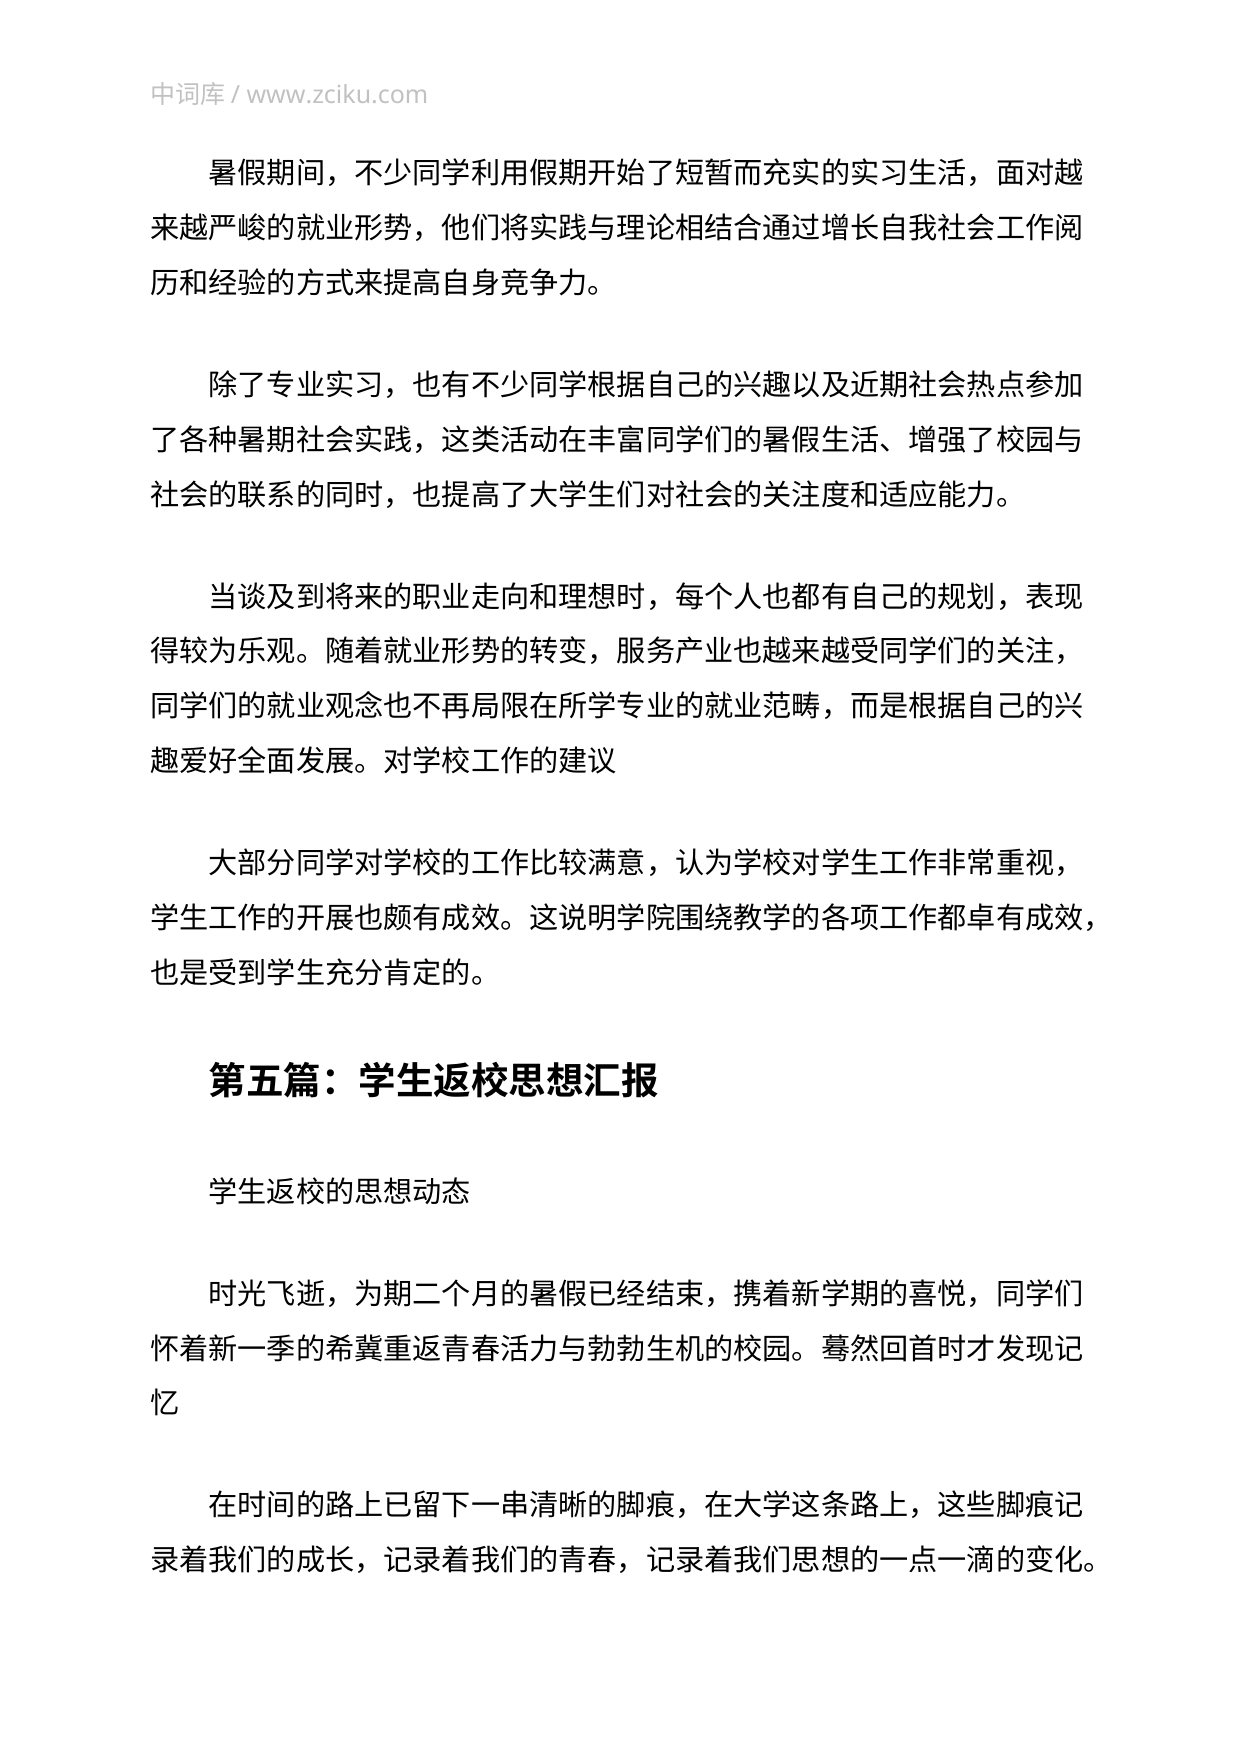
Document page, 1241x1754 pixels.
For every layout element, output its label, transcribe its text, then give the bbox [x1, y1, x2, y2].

text 学生返校的思想动态 [150, 1168, 1090, 1211]
text 在时间的路上已留下一串清晰的脚痕，在大学这条路上，这些脚痕记录着我们的成长，记录着我们的青春，记录着我们思想的一点一滴的变化。 [150, 1482, 1090, 1579]
text 当谈及到将来的职业走向和理想时，每个人也都有自己的规划，表现得较为乐观。随着就业形势的转变，服务产业也越来越受同学们的关注，同学们的就业观念也不再局限在所学专业的就业范畴，而是根据自己的兴趣爱好全面发展。对学校工作的建议 [150, 573, 1090, 780]
text 暑假期间，不少同学利用假期开始了短暂而充实的实习生活，面对越来越严峻的就业形势，他们将实践与理论相结合通过增长自我社会工作阅历和经验的方式来提高自身竞争力。 [150, 150, 1090, 302]
text 除了专业实习，也有不少同学根据自己的兴趣以及近期社会热点参加了各种暑期社会实践，这类活动在丰富同学们的暑假生活、增强了校园与社会的联系的同时，也提高了大学生们对社会的关注度和适应能力。 [150, 362, 1090, 514]
text 大部分同学对学校的工作比较满意，认为学校对学生工作非常重视，学生工作的开展也颇有成效。这说明学院围绕教学的各项工作都卓有成效，也是受到学生充分肯定的。 [150, 839, 1090, 992]
text 第五篇：学生返校思想汇报 [150, 1051, 1090, 1105]
text 时光飞逝，为期二个月的暑假已经结束，携着新学期的喜悦，同学们怀着新一季的希冀重返青春活力与勃勃生机的校园。蓦然回首时才发现记忆 [150, 1270, 1090, 1422]
